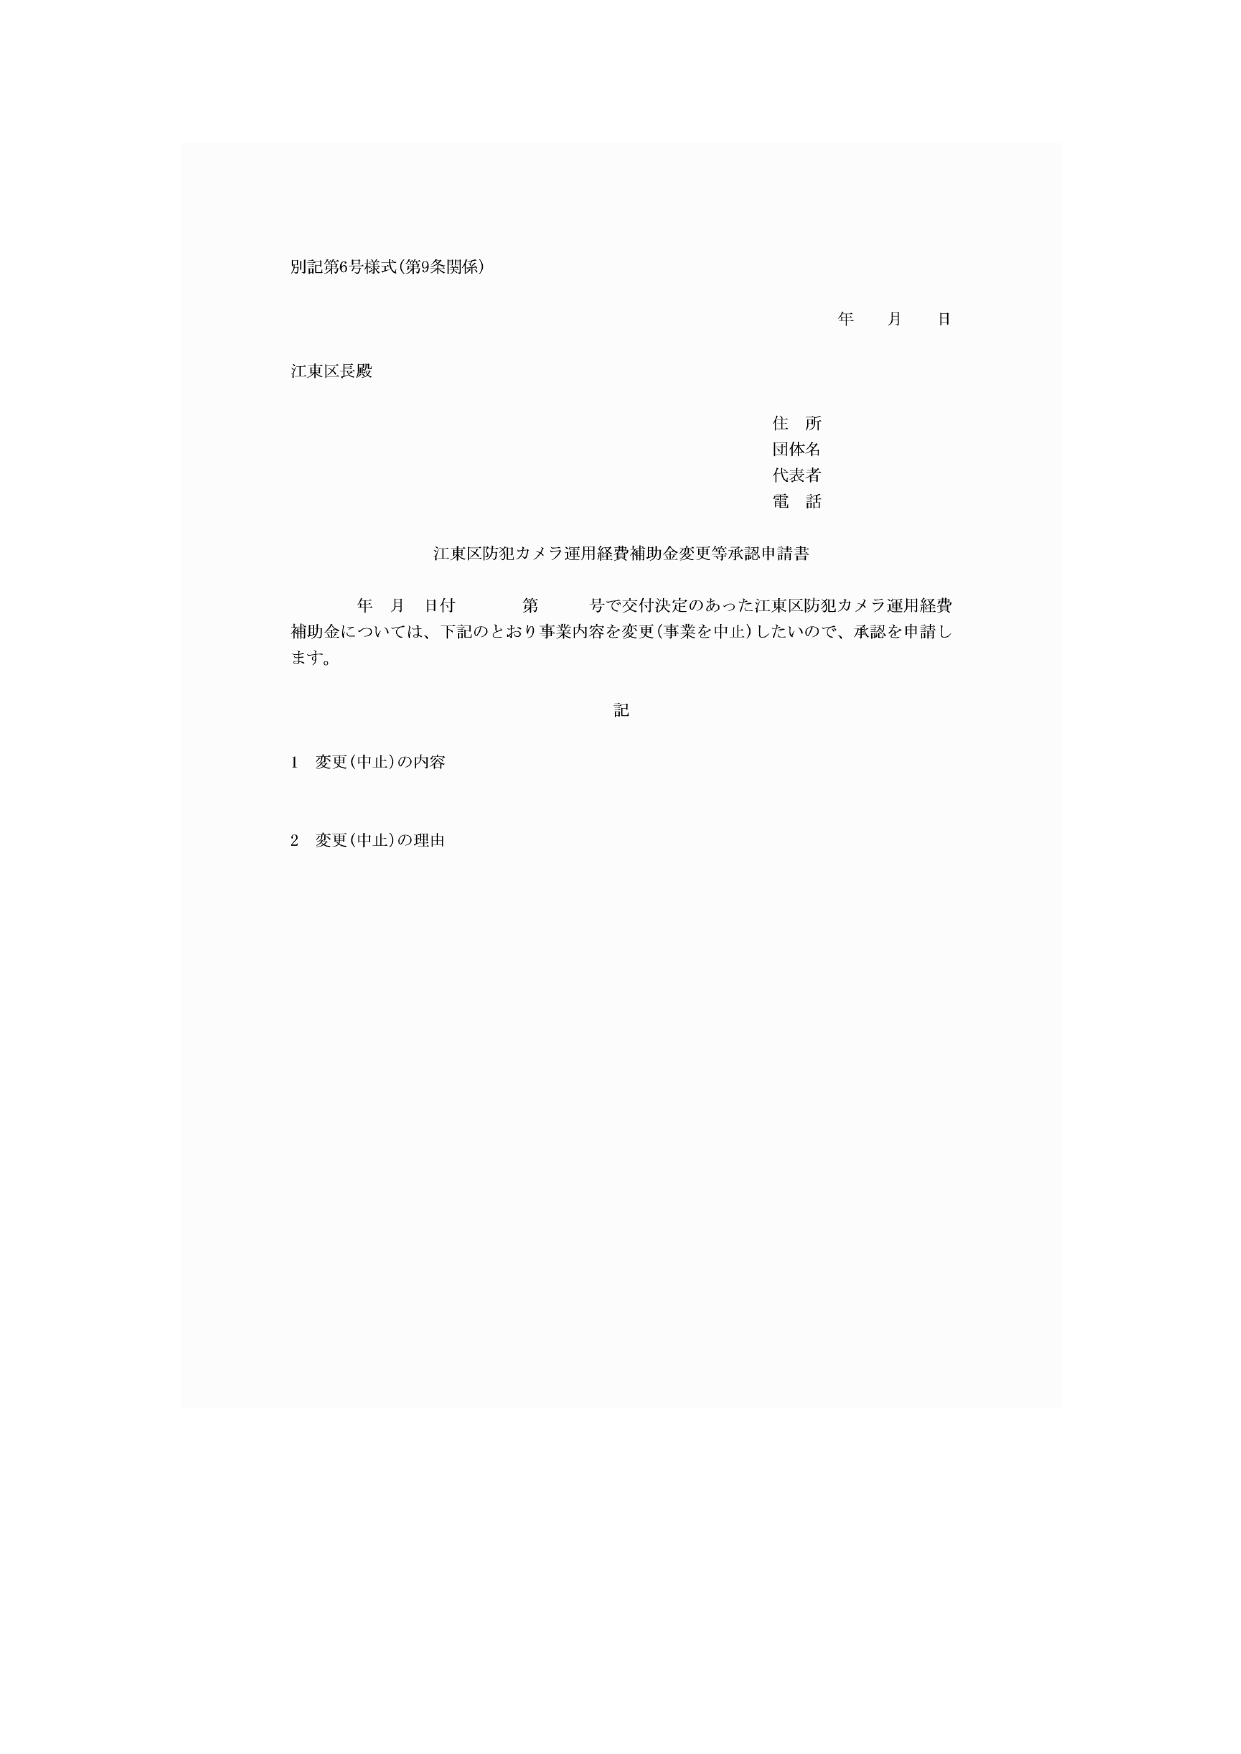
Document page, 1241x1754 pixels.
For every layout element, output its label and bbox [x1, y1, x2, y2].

picture [180, 143, 1062, 1408]
